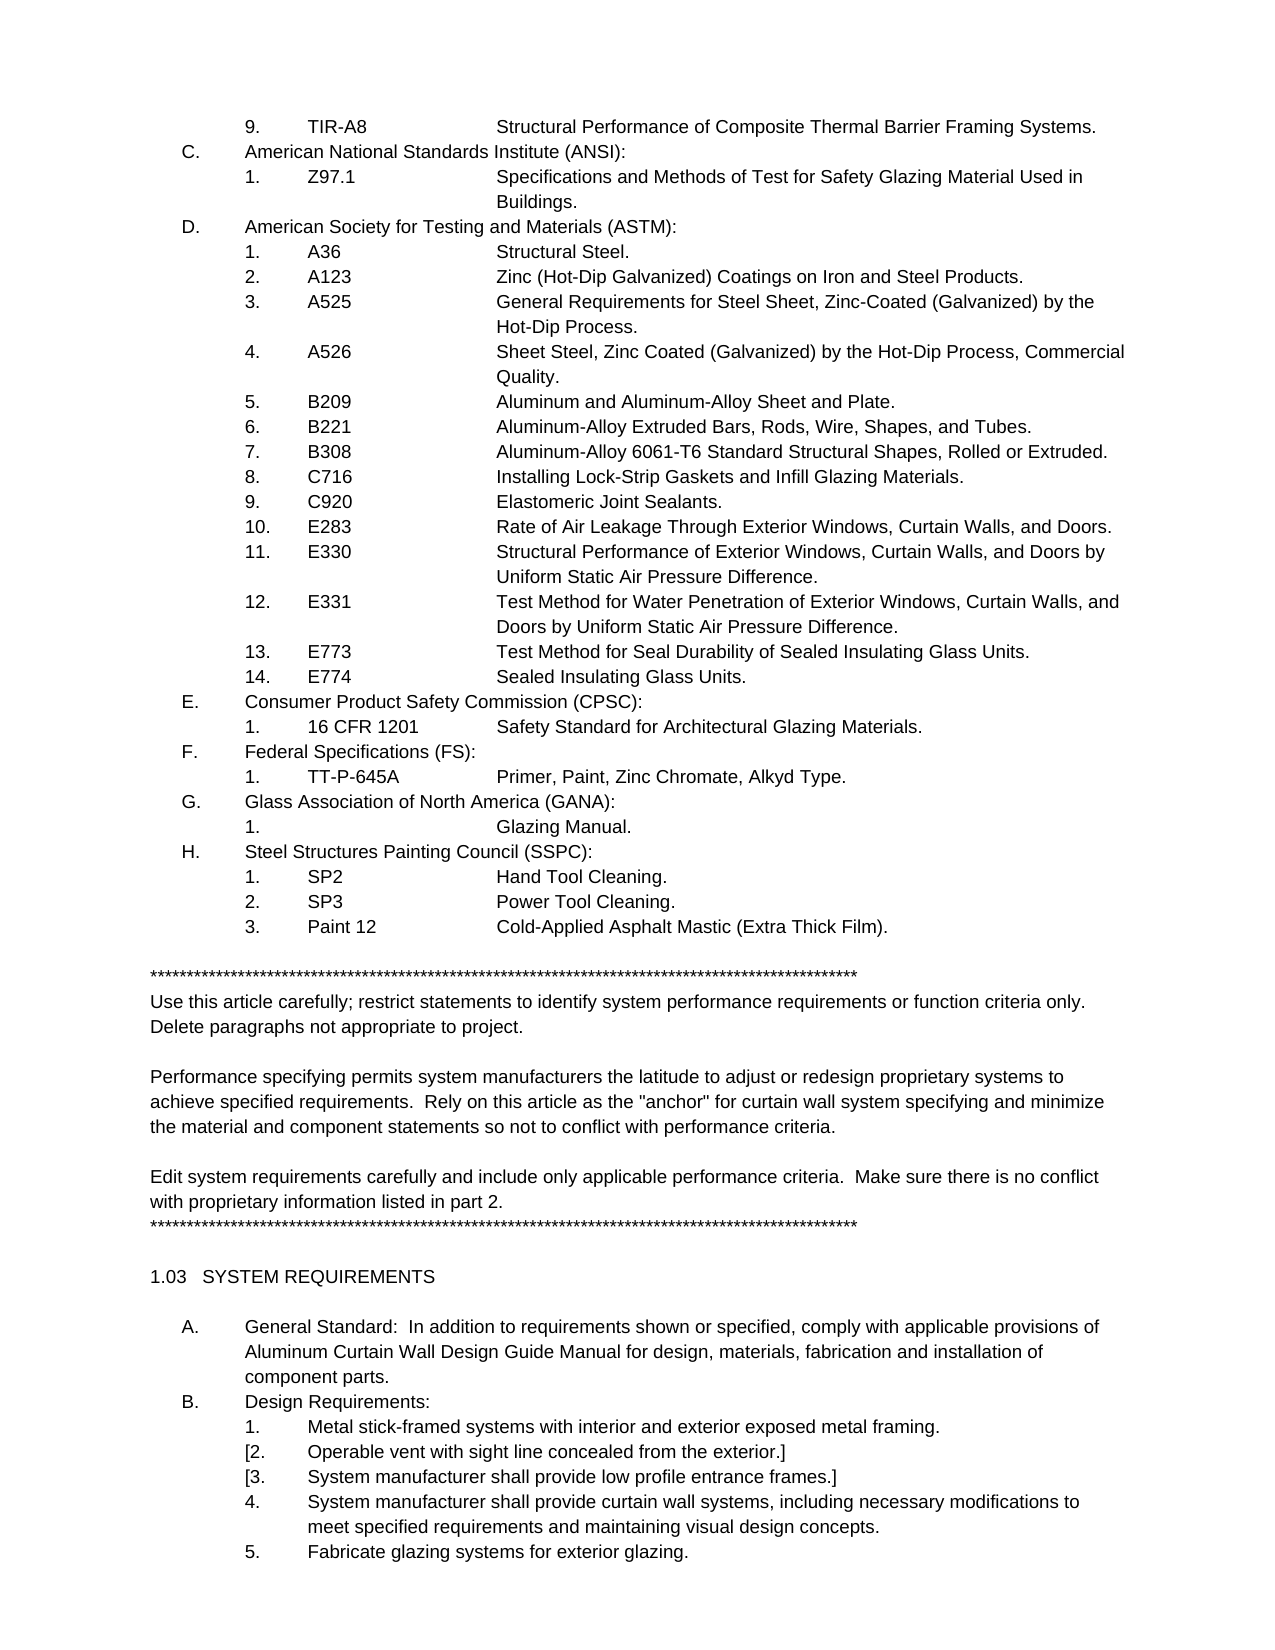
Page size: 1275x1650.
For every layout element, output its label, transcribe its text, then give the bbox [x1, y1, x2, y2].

text 3. A525 General Requirements for Steel Sheet, Zinc-Coated (Galvanized) by the Hot-Dip Process. [150, 287, 1125, 337]
text 1.03 SYSTEM REQUIREMENTS [150, 1262, 1125, 1287]
text G. Glass Association of North America (GANA): [150, 787, 1125, 812]
text C. American National Standards Institute (ANSI): [150, 137, 1125, 162]
text 1. Glazing Manual. [150, 812, 1125, 837]
text A. General Standard: In addition to requirements shown or specified, comply with applicable provisions of Aluminum Curtain Wall Design Guide Manual for design, materials, fabrication and installation of component parts. [150, 1312, 1125, 1387]
text 1. Metal stick-framed systems with interior and exterior exposed metal framing. [150, 1412, 1125, 1437]
text 9. TIR-A8 Structural Performance of Composite Thermal Barrier Framing Systems. [150, 112, 1125, 137]
text [3. System manufacturer shall provide low profile entrance frames.] [150, 1462, 1125, 1487]
text 8. C716 Installing Lock-Strip Gaskets and Infill Glazing Materials. [150, 462, 1125, 487]
text Performance specifying permits system manufacturers the latitude to adjust or redesign proprietary systems to achieve specified requirements. Rely on this article as the "anchor" for curtain wall system specifying and minimize the material and component statements so not to conflict with performance criteria. [150, 1062, 1125, 1137]
text 9. C920 Elastomeric Joint Sealants. [150, 487, 1125, 512]
text 6. B221 Aluminum-Alloy Extruded Bars, Rods, Wire, Shapes, and Tubes. [150, 412, 1125, 437]
text 2. A123 Zinc (Hot-Dip Galvanized) Coatings on Iron and Steel Products. [150, 262, 1125, 287]
text 1. SP2 Hand Tool Cleaning. [150, 862, 1125, 887]
text Edit system requirements carefully and include only applicable performance criteria. Make sure there is no conflict with proprietary information listed in part 2. [150, 1162, 1125, 1212]
text [2. Operable vent with sight line concealed from the exterior.] [150, 1437, 1125, 1462]
text H. Steel Structures Painting Council (SSPC): [150, 837, 1125, 862]
text ************************************************************************************************* [150, 1212, 1125, 1237]
text E. Consumer Product Safety Commission (CPSC): [150, 687, 1125, 712]
text 10. E283 Rate of Air Leakage Through Exterior Windows, Curtain Walls, and Doors. [150, 512, 1125, 537]
text 4. System manufacturer shall provide curtain wall systems, including necessary modifications to meet specified requirements and maintaining visual design concepts. [150, 1487, 1125, 1537]
text Use this article carefully; restrict statements to identify system performance requirements or function criteria only. Delete paragraphs not appropriate to project. [150, 987, 1125, 1037]
text B. Design Requirements: [150, 1387, 1125, 1412]
text 1. A36 Structural Steel. [150, 237, 1125, 262]
text 7. B308 Aluminum-Alloy 6061-T6 Standard Structural Shapes, Rolled or Extruded. [150, 437, 1125, 462]
text 2. SP3 Power Tool Cleaning. [150, 887, 1125, 912]
text 12. E331 Test Method for Water Penetration of Exterior Windows, Curtain Walls, and Doors by Uniform Static Air Pressure Difference. [150, 587, 1125, 637]
text F. Federal Specifications (FS): [150, 737, 1125, 762]
text 14. E774 Sealed Insulating Glass Units. [150, 662, 1125, 687]
text 11. E330 Structural Performance of Exterior Windows, Curtain Walls, and Doors by Uniform Static Air Pressure Difference. [150, 537, 1125, 587]
text 1. Z97.1 Specifications and Methods of Test for Safety Glazing Material Used in Buildings. [150, 162, 1125, 212]
text D. American Society for Testing and Materials (ASTM): [150, 212, 1125, 237]
text 1. 16 CFR 1201 Safety Standard for Architectural Glazing Materials. [150, 712, 1125, 737]
text 13. E773 Test Method for Seal Durability of Sealed Insulating Glass Units. [150, 637, 1125, 662]
text 5. Fabricate glazing systems for exterior glazing. [150, 1537, 1125, 1562]
text 5. B209 Aluminum and Aluminum-Alloy Sheet and Plate. [150, 387, 1125, 412]
text 3. Paint 12 Cold-Applied Asphalt Mastic (Extra Thick Film). [150, 912, 1125, 937]
text ************************************************************************************************* [150, 962, 1125, 987]
text 4. A526 Sheet Steel, Zinc Coated (Galvanized) by the Hot-Dip Process, Commercial Quality. [150, 337, 1125, 387]
text 1. TT-P-645A Primer, Paint, Zinc Chromate, Alkyd Type. [150, 762, 1125, 787]
